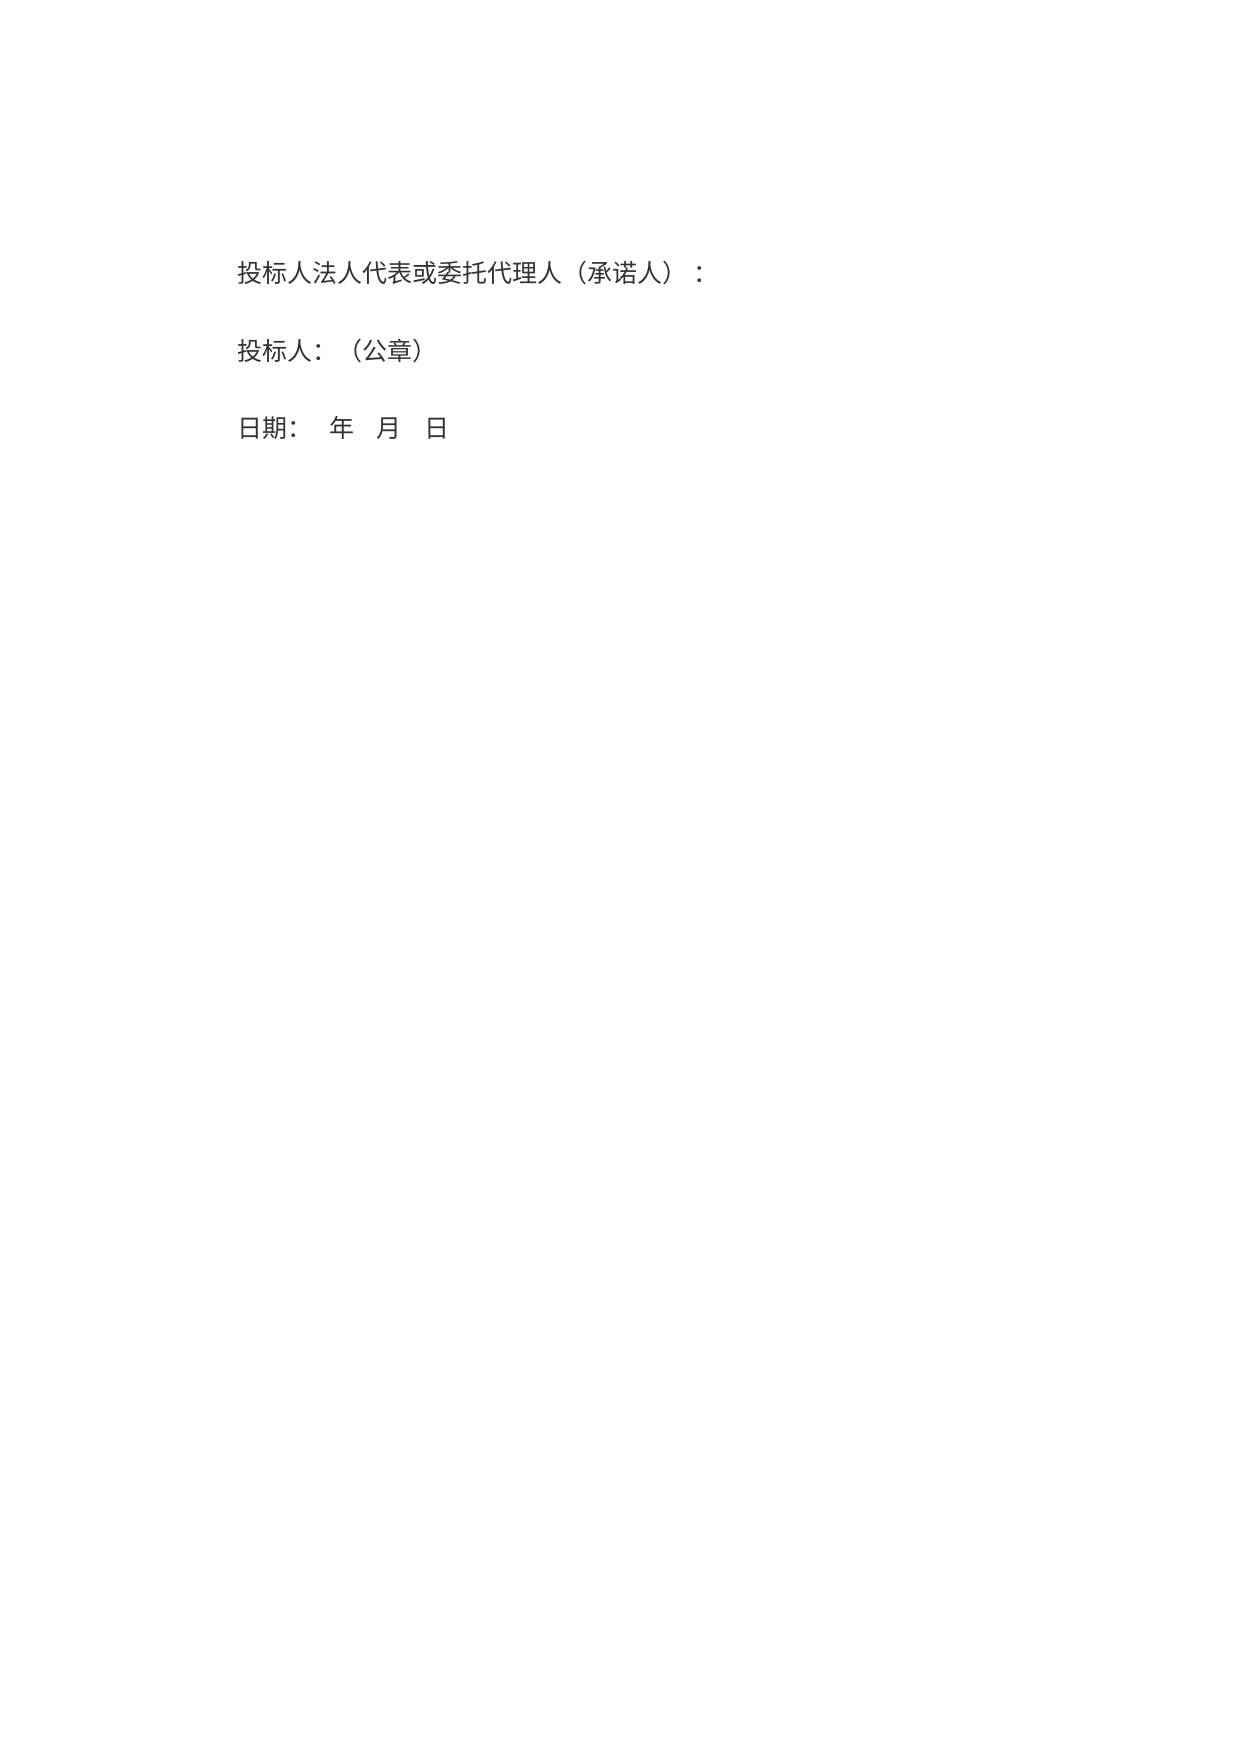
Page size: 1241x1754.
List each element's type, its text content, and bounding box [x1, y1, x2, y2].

text 日期： 年 月 日 [187, 394, 1053, 459]
text 投标人：（公章） [187, 317, 1053, 382]
text 投标人法人代表或委托代理人（承诺人） ： [187, 239, 1053, 304]
